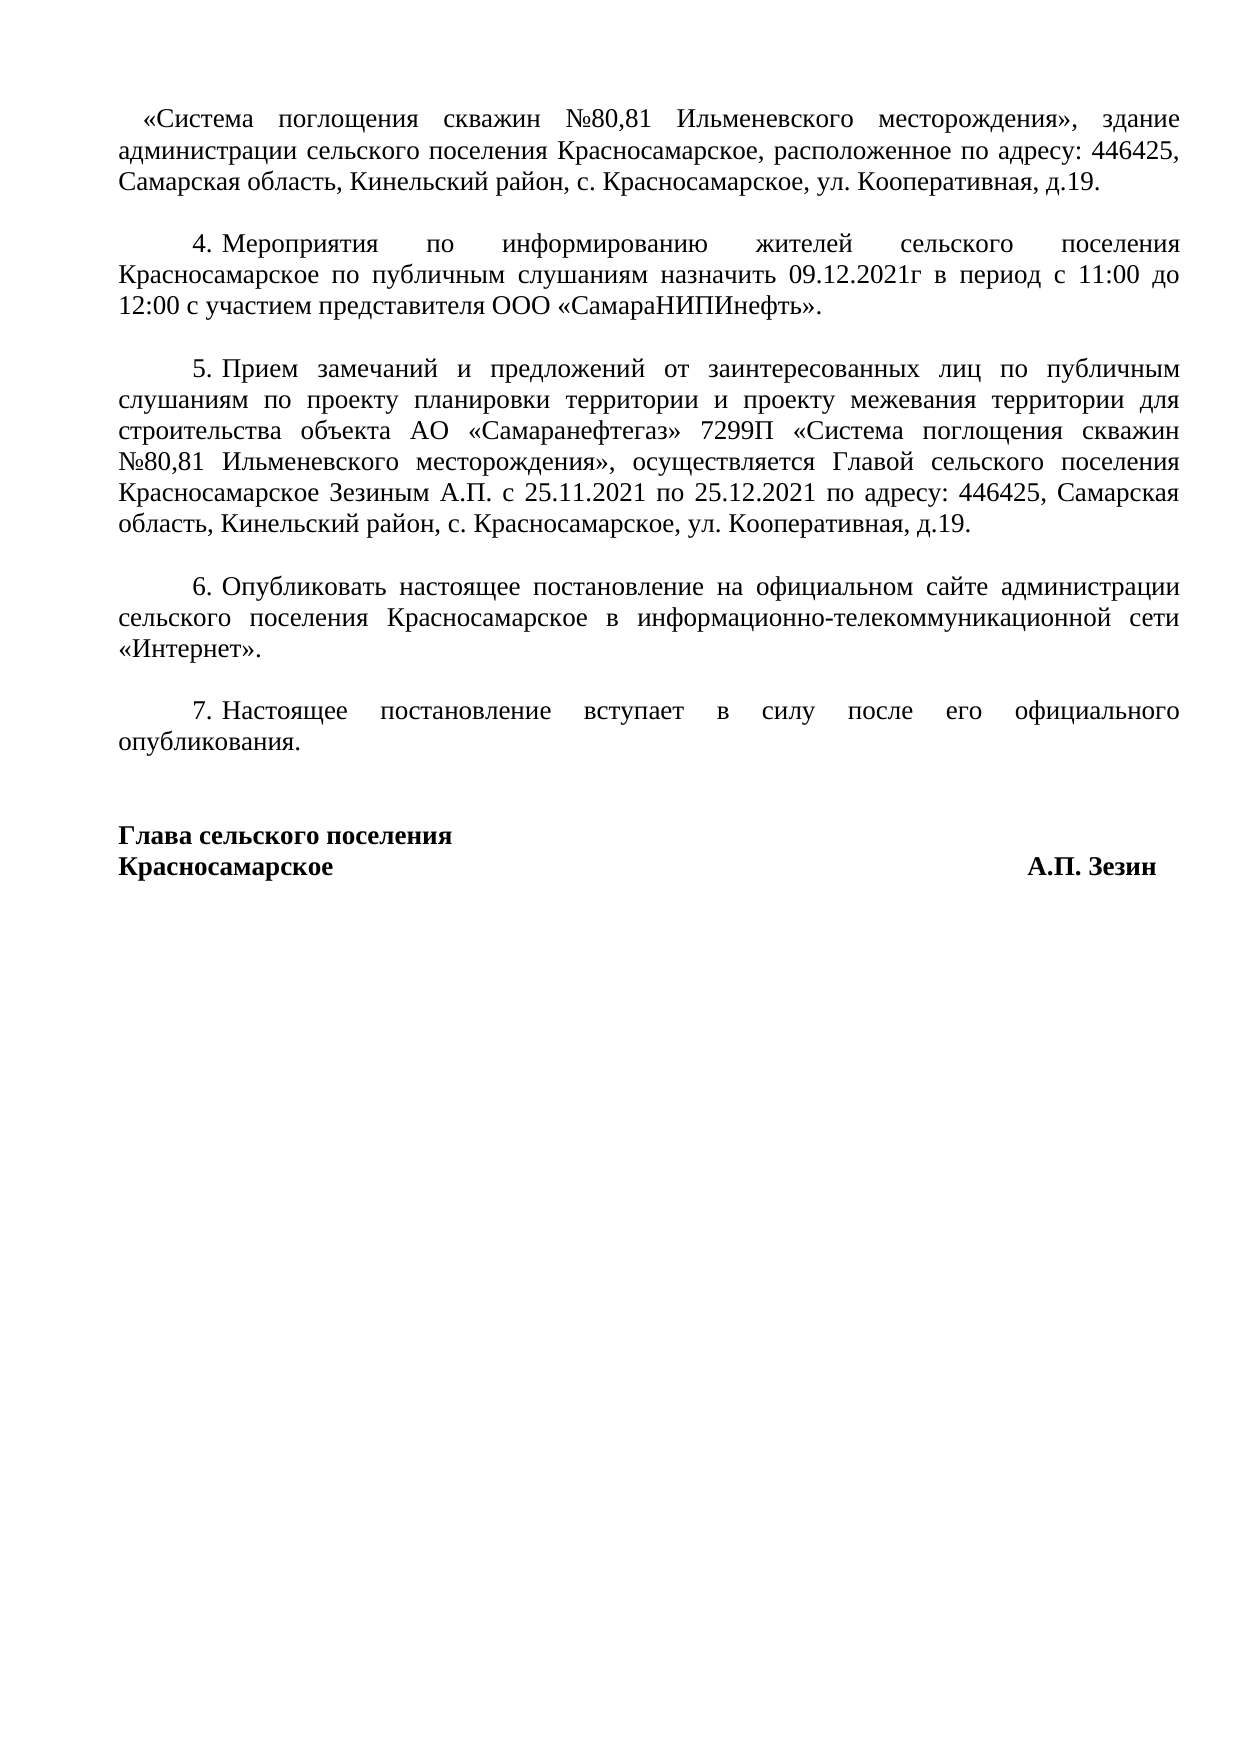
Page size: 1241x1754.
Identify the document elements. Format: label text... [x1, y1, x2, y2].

list Настоящее постановление вступает в силу после его официального опубликования. [118, 694, 1181, 757]
list Мероприятия по информированию жителей сельского поселения Красносамарское по публичным слушаниям назначить 09.12.2021г в период с 11:00 до 12:00 с участием представителя ООО «СамараНИПИнефть». [118, 227, 1181, 321]
list Опубликовать настоящее постановление на официальном сайте администрации сельского поселения Красносамарское в информационно-телекоммуникационной сети «Интернет». [118, 570, 1181, 663]
text Красносамарское А.П. Зезин [118, 850, 1181, 881]
text Глава сельского поселения [118, 819, 1181, 850]
list Прием замечаний и предложений от заинтересованных лиц по публичным слушаниям по проекту планировки территории и проекту межевания территории для строительства объекта АО «Самаранефтегаз» 7299П «Система поглощения скважин №80,81 Ильменевского месторождения», осуществляется Главой сельского поселения Красносамарское Зезиным А.П. с 25.11.2021 по 25.12.2021 по адресу: 446425, Самарская область, Кинельский район, с. Красносамарское, ул. Кооперативная, д.19. [118, 352, 1181, 539]
text «Система поглощения скважин №80,81 Ильменевского месторождения», здание администрации сельского поселения Красносамарское, расположенное по адресу: 446425, Самарская область, Кинельский район, с. Красносамарское, ул. Кооперативная, д.19. [118, 103, 1181, 196]
